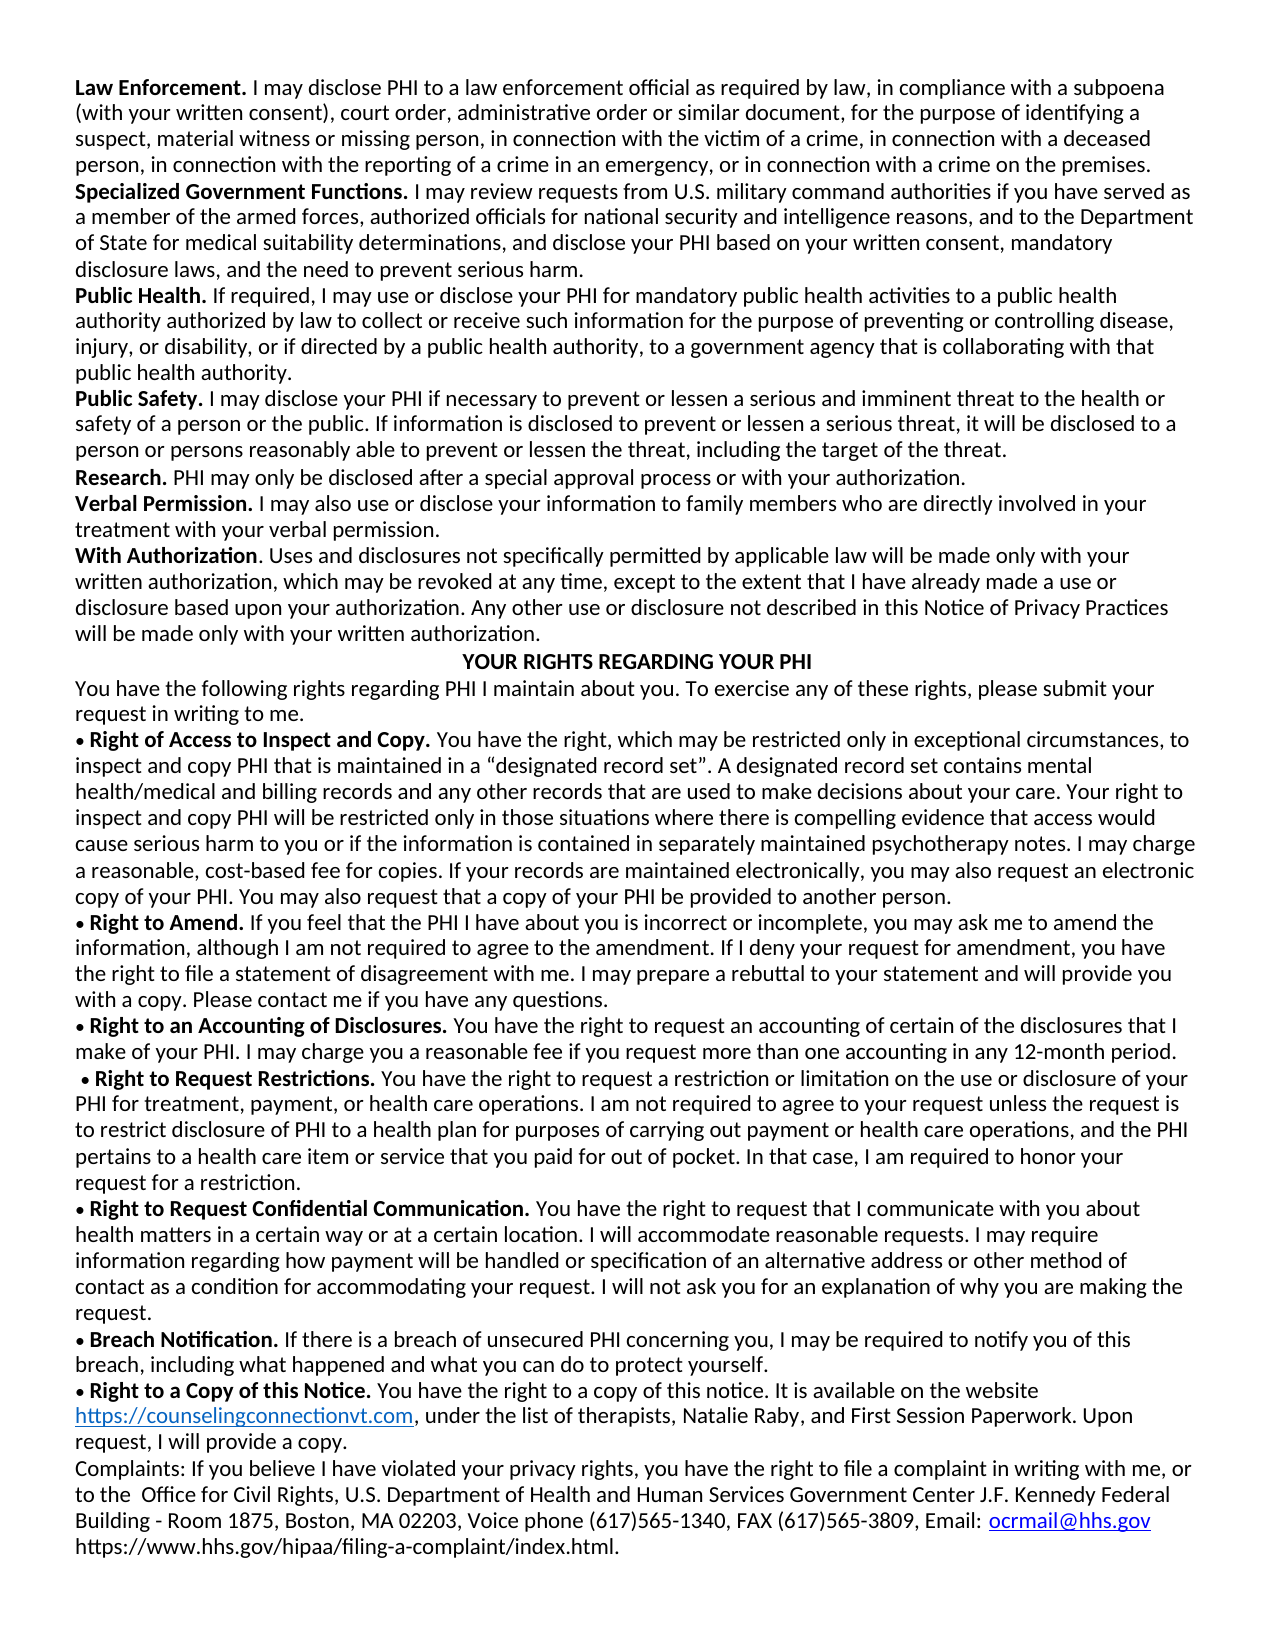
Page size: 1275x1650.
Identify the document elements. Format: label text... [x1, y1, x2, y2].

text Public Health. If required, I may use or disclose your PHI for mandatory public health activities to a public health authority authorized by law to collect or receive such information for the purpose of preventing or controlling disease, injury, or disability, or if directed by a public health authority, to a government agency that is collaborating with that public health authority. [75, 283, 1200, 386]
text • Breach Notification. If there is a breach of unsecured PHI concerning you, I may be required to notify you of this breach, including what happened and what you can do to protect yourself. [75, 1327, 1200, 1378]
text YOUR RIGHTS REGARDING YOUR PHI [75, 647, 1200, 675]
text Research. PHI may only be disclosed after a special approval process or with your authorization. [75, 463, 1200, 491]
text • Right to Amend. If you feel that the PHI I have about you is incorrect or incomplete, you may ask me to amend the information, although I am not required to agree to the amendment. If I deny your request for amendment, you have the right to file a statement of disagreement with me. I may prepare a rebuttal to your statement and will provide you with a copy. Please contact me if you have any questions. [75, 910, 1200, 1013]
text • Right to an Accounting of Disclosures. You have the right to request an accounting of certain of the disclosures that I make of your PHI. I may charge you a reasonable fee if you request more than one accounting in any 12-month period. [75, 1013, 1200, 1065]
text • Right to a Copy of this Notice. You have the right to a copy of this notice. It is available on the website https://counselingconnectionvt.com, under the list of therapists, Natalie Raby, and First Session Paperwork. Upon request, I will provide a copy. [75, 1378, 1200, 1456]
text Public Safety. I may disclose your PHI if necessary to prevent or lessen a serious and imminent threat to the health or safety of a person or the public. If information is disclosed to prevent or lessen a serious threat, it will be disclosed to a person or persons reasonably able to prevent or lessen the threat, including the target of the threat. [75, 386, 1200, 463]
text Complaints: If you believe I have violated your privacy rights, you have the right to file a complaint in writing with me, or to the Office for Civil Rights, U.S. Department of Health and Human Services Government Center J.F. Kennedy Federal Building - Room 1875, Boston, MA 02203, Voice phone (617)565-1340, FAX (617)565-3809, Email: ocrmail@hhs.gov https://www.hhs.gov/hipaa/filing-a-complaint/index.html. [75, 1456, 1200, 1560]
text With Authorization. Uses and disclosures not specifically permitted by applicable law will be made only with your written authorization, which may be revoked at any time, except to the extent that I have already made a use or disclosure based upon your authorization. Any other use or disclosure not described in this Notice of Privacy Practices will be made only with your written authorization. [75, 543, 1200, 647]
text Verbal Permission. I may also use or disclose your information to family members who are directly involved in your treatment with your verbal permission. [75, 491, 1200, 543]
text • Right to Request Confidential Communication. You have the right to request that I communicate with you about health matters in a certain way or at a certain location. I will accommodate reasonable requests. I may require information regarding how payment will be handled or specification of an alternative address or other method of contact as a condition for accommodating your request. I will not ask you for an explanation of why you are making the request. [75, 1196, 1200, 1327]
text Law Enforcement. I may disclose PHI to a law enforcement official as required by law, in compliance with a subpoena (with your written consent), court order, administrative order or similar document, for the purpose of identifying a suspect, material witness or missing person, in connection with the victim of a crime, in connection with a deceased person, in connection with the reporting of a crime in an emergency, or in connection with a crime on the premises. [75, 75, 1200, 178]
text • Right to Request Restrictions. You have the right to request a restriction or limitation on the use or disclosure of your PHI for treatment, payment, or health care operations. I am not required to agree to your request unless the request is to restrict disclosure of PHI to a health plan for purposes of carrying out payment or health care operations, and the PHI pertains to a health care item or service that you paid for out of pocket. In that case, I am required to honor your request for a restriction. [75, 1065, 1200, 1196]
text • Right of Access to Inspect and Copy. You have the right, which may be restricted only in exceptional circumstances, to inspect and copy PHI that is maintained in a “designated record set”. A designated record set contains mental health/medical and billing records and any other records that are used to make decisions about your care. Your right to inspect and copy PHI will be restricted only in those situations where there is compelling evidence that access would cause serious harm to you or if the information is contained in separately maintained psychotherapy notes. I may charge a reasonable, cost-based fee for copies. If your records are maintained electronically, you may also request an electronic copy of your PHI. You may also request that a copy of your PHI be provided to another person. [75, 727, 1200, 910]
text Specialized Government Functions. I may review requests from U.S. military command authorities if you have served as a member of the armed forces, authorized officials for national security and intelligence reasons, and to the Department of State for medical suitability determinations, and disclose your PHI based on your written consent, mandatory disclosure laws, and the need to prevent serious harm. [75, 178, 1200, 283]
text You have the following rights regarding PHI I maintain about you. To exercise any of these rights, please submit your request in writing to me. [75, 675, 1200, 727]
